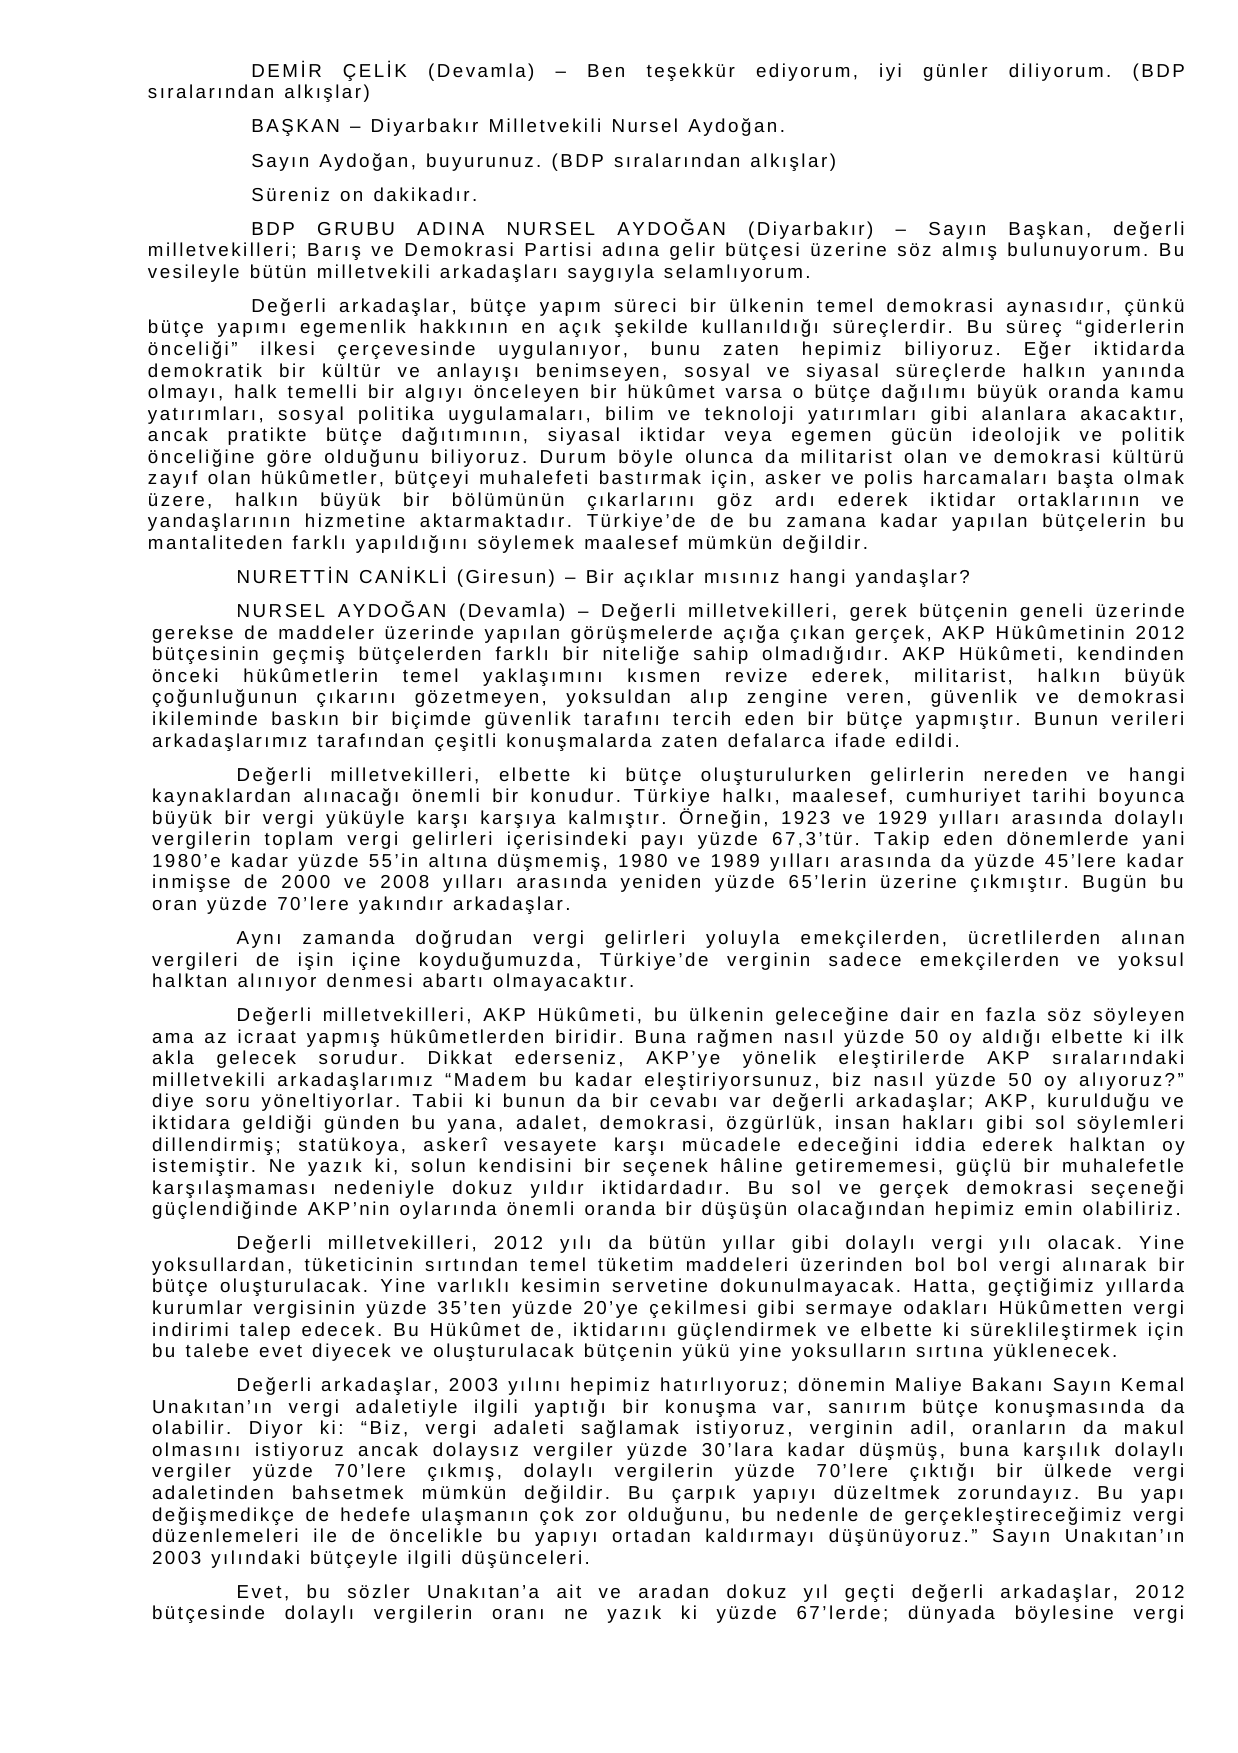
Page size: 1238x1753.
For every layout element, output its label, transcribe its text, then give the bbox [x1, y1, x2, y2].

text Değerli milletvekilleri, AKP Hükûmeti, bu ülkenin geleceğine dair en fazla söz söyleyen ama az icraat yapmış hükûmetlerden biridir. Buna rağmen nasıl yüzde 50 oy aldığı elbette ki ilk akla gelecek sorudur. Dikkat ederseniz, AKP’ye yönelik eleştirilerde AKP sıralarındaki milletvekili arkadaşlarımız “Madem bu kadar eleştiriyorsunuz, biz nasıl yüzde 50 oy alıyoruz?” diye soru yöneltiyorlar. Tabii ki bunun da bir cevabı var değerli arkadaşlar; AKP, kurulduğu ve iktidara geldiği günden bu yana, adalet, demokrasi, özgürlük, insan hakları gibi sol söylemleri dillendirmiş; statükoya, askerî vesayete karşı mücadele edeceğini iddia ederek halktan oy istemiştir. Ne yazık ki, solun kendisini bir seçenek hâline getirememesi, güçlü bir muhalefetle karşılaşmaması nedeniyle dokuz yıldır iktidardadır. Bu sol ve gerçek demokrasi seçeneği güçlendiğinde AKP’nin oylarında önemli oranda bir düşüşün olacağından hepimiz emin olabiliriz. [152, 1004, 1186, 1220]
text Değerli arkadaşlar, 2003 yılını hepimiz hatırlıyoruz; dönemin Maliye Bakanı Sayın Kemal Unakıtan’ın vergi adaletiyle ilgili yaptığı bir konuşma var, sanırım bütçe konuşmasında da olabilir. Diyor ki: “Biz, vergi adaleti sağlamak istiyoruz, verginin adil, oranların da makul olmasını istiyoruz ancak dolaysız vergiler yüzde 30’lara kadar düşmüş, buna karşılık dolaylı vergiler yüzde 70’lere çıkmış, dolaylı vergilerin yüzde 70’lere çıktığı bir ülkede vergi adaletinden bahsetmek mümkün değildir. Bu çarpık yapıyı düzeltmek zorundayız. Bu yapı değişmedikçe de hedefe ulaşmanın çok zor olduğunu, bu nedenle de gerçekleştireceğimiz vergi düzenlemeleri ile de öncelikle bu yapıyı ortadan kaldırmayı düşünüyoruz.” Sayın Unakıtan’ın 2003 yılındaki bütçeyle ilgili düşünceleri. [152, 1374, 1186, 1568]
text DEMİR ÇELİK (Devamla) – Ben teşekkür ediyorum, iyi günler diliyorum. (BDP sıralarından alkışlar) [148, 60, 1186, 103]
text Değerli milletvekilleri, 2012 yılı da bütün yıllar gibi dolaylı vergi yılı olacak. Yine yoksullardan, tüketicinin sırtından temel tüketim maddeleri üzerinden bol bol vergi alınarak bir bütçe oluşturulacak. Yine varlıklı kesimin servetine dokunulmayacak. Hatta, geçtiğimiz yıllarda kurumlar vergisinin yüzde 35’ten yüzde 20’ye çekilmesi gibi sermaye odakları Hükûmetten vergi indirimi talep edecek. Bu Hükûmet de, iktidarını güçlendirmek ve elbette ki süreklileştirmek için bu talebe evet diyecek ve oluşturulacak bütçenin yükü yine yoksulların sırtına yüklenecek. [152, 1232, 1186, 1362]
text Sayın Aydoğan, buyurunuz. (BDP sıralarından alkışlar) [148, 149, 1186, 171]
text Aynı zamanda doğrudan vergi gelirleri yoluyla emekçilerden, ücretlilerden alınan vergileri de işin içine koyduğumuzda, Türkiye’de verginin sadece emekçilerden ve yoksul halktan alınıyor denmesi abartı olmayacaktır. [152, 927, 1186, 992]
text Süreniz on dakikadır. [148, 183, 1186, 205]
text BDP GRUBU ADINA NURSEL AYDOĞAN (Diyarbakır) – Sayın Başkan, değerli milletvekilleri; Barış ve Demokrasi Partisi adına gelir bütçesi üzerine söz almış bulunuyorum. Bu vesileyle bütün milletvekili arkadaşları saygıyla selamlıyorum. [148, 217, 1186, 282]
text Değerli milletvekilleri, elbette ki bütçe oluşturulurken gelirlerin nereden ve hangi kaynaklardan alınacağı önemli bir konudur. Türkiye halkı, maalesef, cumhuriyet tarihi boyunca büyük bir vergi yüküyle karşı karşıya kalmıştır. Örneğin, 1923 ve 1929 yılları arasında dolaylı vergilerin toplam vergi gelirleri içerisindeki payı yüzde 67,3’tür. Takip eden dönemlerde yani 1980’e kadar yüzde 55’in altına düşmemiş, 1980 ve 1989 yılları arasında da yüzde 45’lere kadar inmişse de 2000 ve 2008 yılları arasında yeniden yüzde 65’lerin üzerine çıkmıştır. Bugün bu oran yüzde 70’lere yakındır arkadaşlar. [152, 763, 1186, 914]
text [152, 1581, 1186, 1624]
text BAŞKAN – Diyarbakır Milletvekili Nursel Aydoğan. [148, 115, 1186, 137]
text Değerli arkadaşlar, bütçe yapım süreci bir ülkenin temel demokrasi aynasıdır, çünkü bütçe yapımı egemenlik hakkının en açık şekilde kullanıldığı süreçlerdir. Bu süreç “giderlerin önceliği” ilkesi çerçevesinde uygulanıyor, bunu zaten hepimiz biliyoruz. Eğer iktidarda demokratik bir kültür ve anlayışı benimseyen, sosyal ve siyasal süreçlerde halkın yanında olmayı, halk temelli bir algıyı önceleyen bir hükûmet varsa o bütçe dağılımı büyük oranda kamu yatırımları, sosyal politika uygulamaları, bilim ve teknoloji yatırımları gibi alanlara akacaktır, ancak pratikte bütçe dağıtımının, siyasal iktidar veya egemen gücün ideolojik ve politik önceliğine göre olduğunu biliyoruz. Durum böyle olunca da militarist olan ve demokrasi kültürü zayıf olan hükûmetler, bütçeyi muhalefeti bastırmak için, asker ve polis harcamaları başta olmak üzere, halkın büyük bir bölümünün çıkarlarını göz ardı ederek iktidar ortaklarının ve yandaşlarının hizmetine aktarmaktadır. Türkiye’de de bu zamana kadar yapılan bütçelerin bu mantaliteden farklı yapıldığını söylemek maalesef mümkün değildir. [148, 295, 1186, 553]
text NURETTİN CANİKLİ (Giresun) – Bir açıklar mısınız hangi yandaşlar? [152, 566, 1186, 587]
text NURSEL AYDOĞAN (Devamla) – Değerli milletvekilleri, gerek bütçenin geneli üzerinde gerekse de maddeler üzerinde yapılan görüşmelerde açığa çıkan gerçek, AKP Hükûmetinin 2012 bütçesinin geçmiş bütçelerden farklı bir niteliğe sahip olmadığıdır. AKP Hükûmeti, kendinden önceki hükûmetlerin temel yaklaşımını kısmen revize ederek, militarist, halkın büyük çoğunluğunun çıkarını gözetmeyen, yoksuldan alıp zengine veren, güvenlik ve demokrasi ikileminde baskın bir biçimde güvenlik tarafını tercih eden bir bütçe yapmıştır. Bunun verileri arkadaşlarımız tarafından çeşitli konuşmalarda zaten defalarca ifade edildi. [152, 600, 1186, 751]
